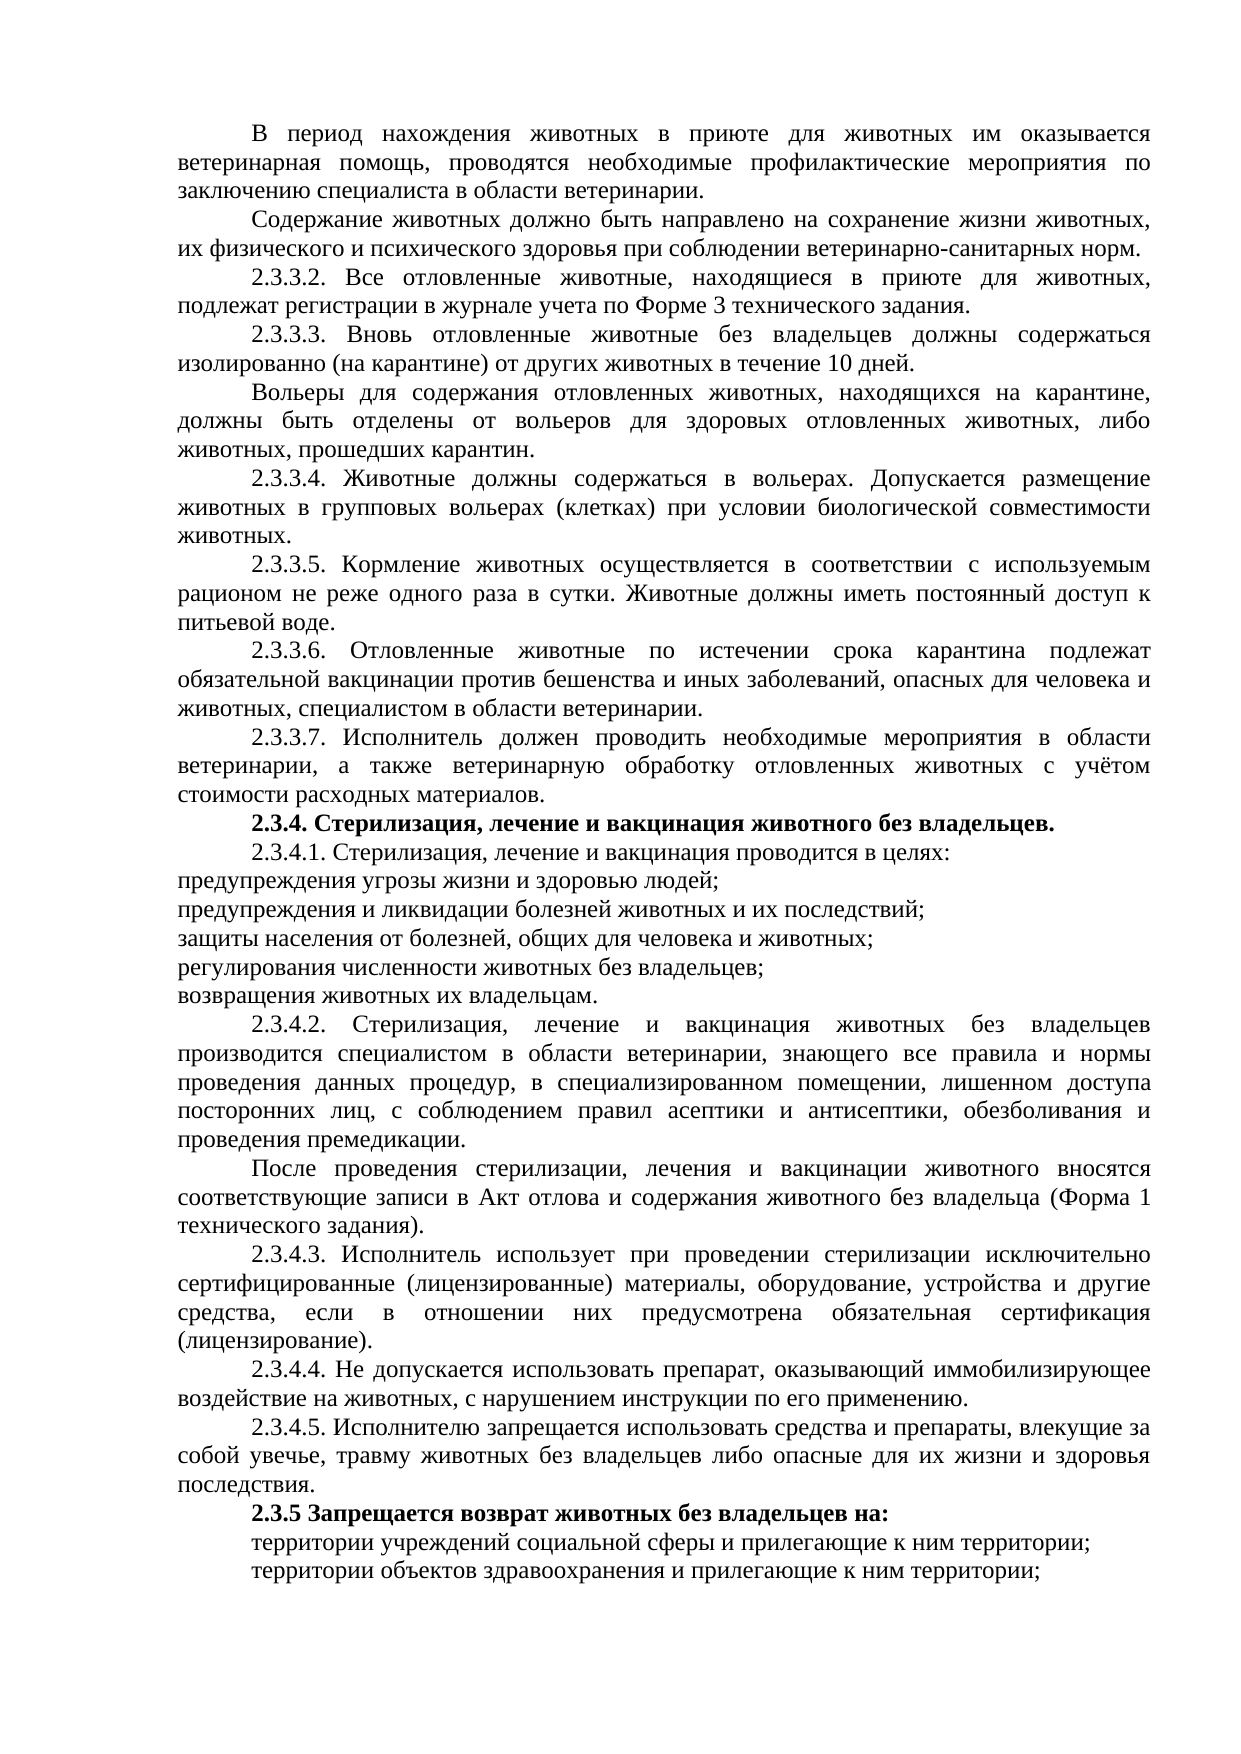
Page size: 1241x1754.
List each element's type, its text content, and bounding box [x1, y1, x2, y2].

text 2.3.4.3. Исполнитель использует при проведении стерилизации исключительно сертифицированные (лицензированные) материалы, оборудование, устройства и другие средства, если в отношении них предусмотрена обязательная сертификация (лицензирование). [177, 1239, 1152, 1354]
text 2.3.3.3. Вновь отловленные животные без владельцев должны содержаться изолированно (на карантине) от других животных в течение 10 дней. [177, 319, 1152, 377]
text После проведения стерилизации, лечения и вакцинации животного вносятся соответствующие записи в Акт отлова и содержания животного без владельца (Форма 1 технического задания). [177, 1153, 1152, 1239]
text 2.3.4.1. Стерилизация, лечение и вакцинация проводится в целях: [177, 837, 1152, 866]
text 2.3.3.4. Животные должны содержаться в вольерах. Допускается размещение животных в групповых вольерах (клетках) при условии биологической совместимости животных. [177, 463, 1152, 549]
text 2.3.4.4. Не допускается использовать препарат, оказывающий иммобилизирующее воздействие на животных, с нарушением инструкции по его применению. [177, 1354, 1152, 1412]
text территории объектов здравоохранения и прилегающие к ним территории; [177, 1556, 1152, 1584]
text предупреждения угрозы жизни и здоровью людей; [177, 866, 1152, 894]
text 2.3.3.7. Исполнитель должен проводить необходимые мероприятия в области ветеринарии, а также ветеринарную обработку отловленных животных с учётом стоимости расходных материалов. [177, 722, 1152, 808]
text 2.3.3.6. Отловленные животные по истечении срока карантина подлежат обязательной вакцинации против бешенства и иных заболеваний, опасных для человека и животных, специалистом в области ветеринарии. [177, 636, 1152, 722]
text 2.3.3.2. Все отловленные животные, находящиеся в приюте для животных, подлежат регистрации в журнале учета по Форме 3 технического задания. [177, 262, 1152, 319]
text 2.3.4.2. Стерилизация, лечение и вакцинация животных без владельцев производится специалистом в области ветеринарии, знающего все правила и нормы проведения данных процедур, в специализированном помещении, лишенном доступа посторонних лиц, с соблюдением правил асептики и антисептики, обезболивания и проведения премедикации. [177, 1009, 1152, 1153]
text предупреждения и ликвидации болезней животных и их последствий; [177, 894, 1152, 923]
text В период нахождения животных в приюте для животных им оказывается ветеринарная помощь, проводятся необходимые профилактические мероприятия по заключению специалиста в области ветеринарии. [177, 118, 1152, 204]
text возвращения животных их владельцам. [177, 981, 1152, 1009]
text регулирования численности животных без владельцев; [177, 952, 1152, 981]
text защиты населения от болезней, общих для человека и животных; [177, 923, 1152, 952]
text 2.3.3.5. Кормление животных осуществляется в соответствии с используемым рационом не реже одного раза в сутки. Животные должны иметь постоянный доступ к питьевой воде. [177, 549, 1152, 636]
text 2.3.5 Запрещается возврат животных без владельцев на: [177, 1498, 1152, 1527]
text 2.3.4. Стерилизация, лечение и вакцинация животного без владельцев. [177, 808, 1152, 837]
text Вольеры для содержания отловленных животных, находящихся на карантине, должны быть отделены от вольеров для здоровых отловленных животных, либо животных, прошедших карантин. [177, 377, 1152, 463]
text Содержание животных должно быть направлено на сохранение жизни животных, их физического и психического здоровья при соблюдении ветеринарно-санитарных норм. [177, 204, 1152, 262]
text 2.3.4.5. Исполнителю запрещается использовать средства и препараты, влекущие за собой увечье, травму животных без владельцев либо опасные для их жизни и здоровья последствия. [177, 1412, 1152, 1498]
text территории учреждений социальной сферы и прилегающие к ним территории; [177, 1527, 1152, 1556]
